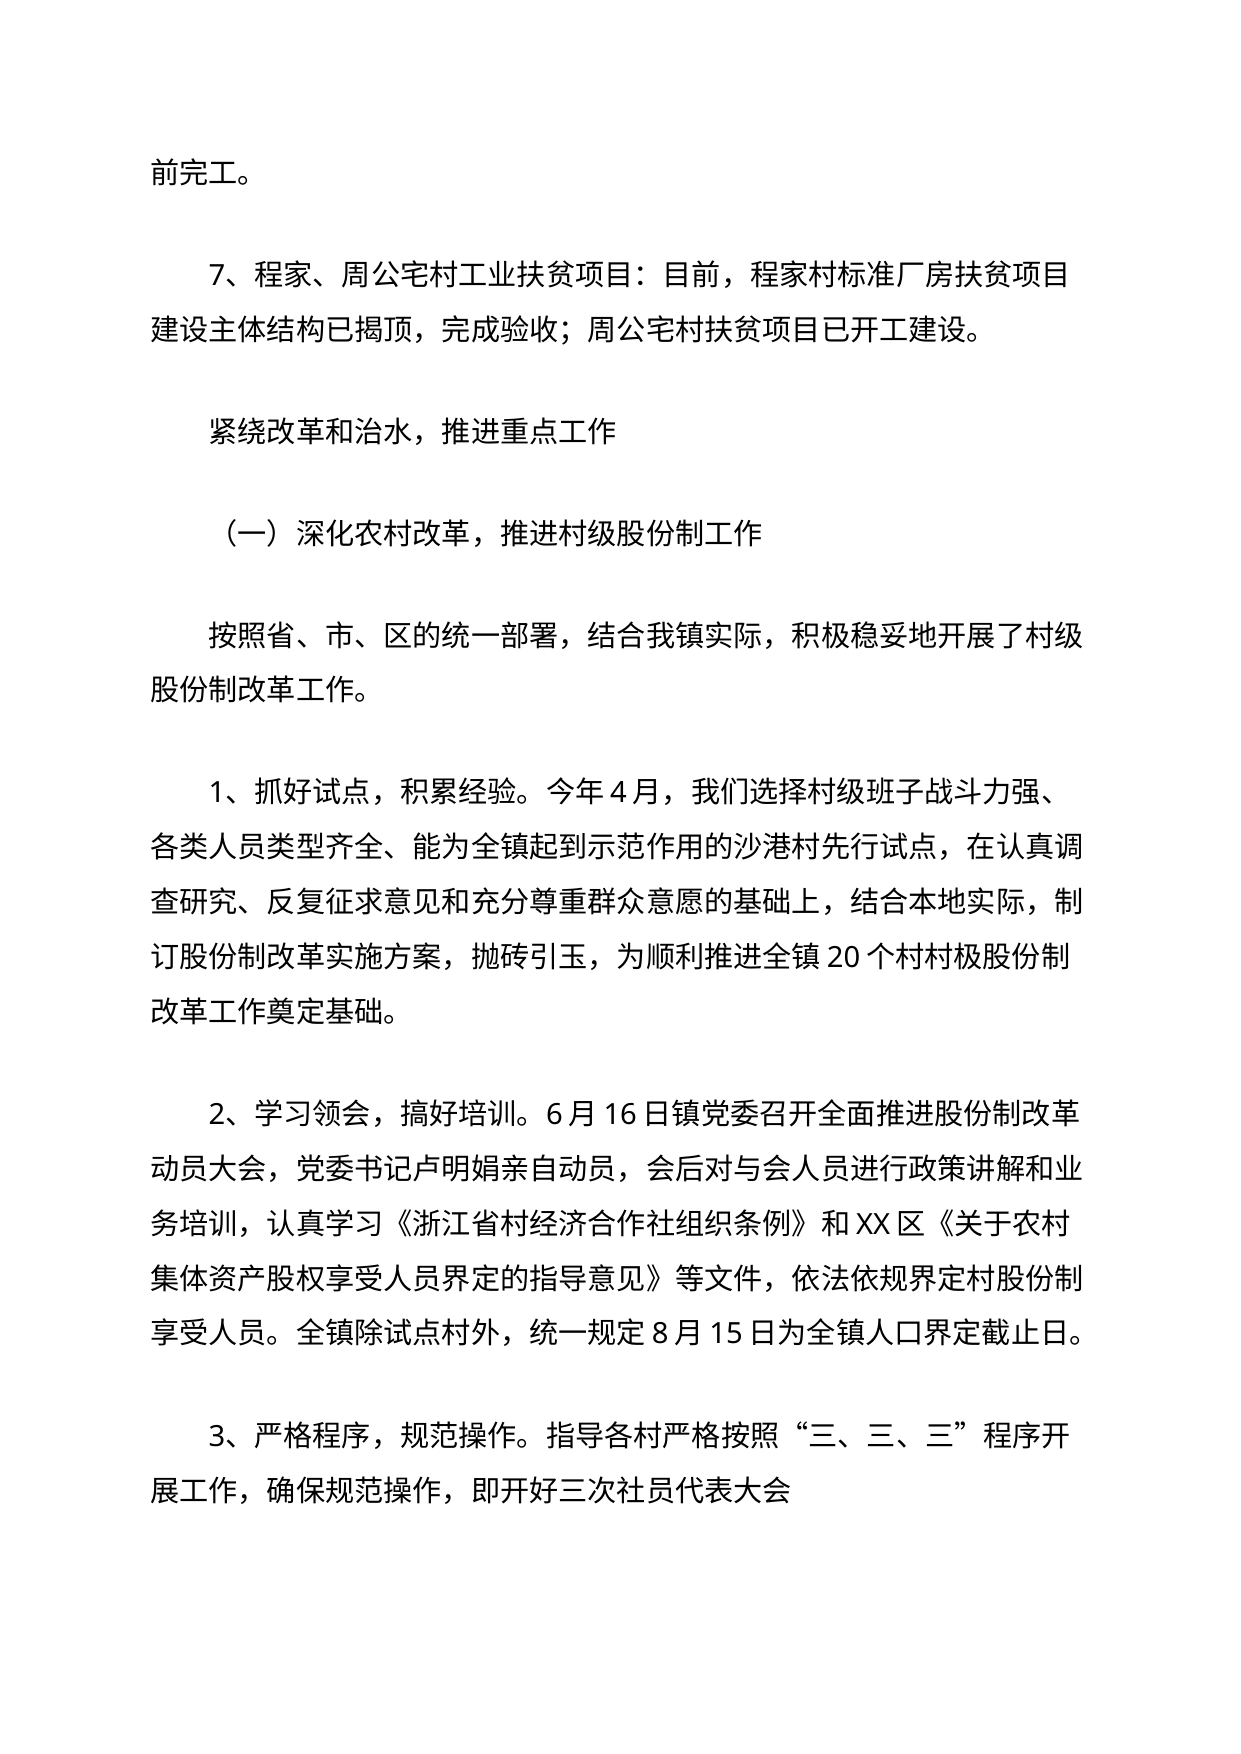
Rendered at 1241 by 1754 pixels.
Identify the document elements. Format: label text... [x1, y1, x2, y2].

text 2、学习领会，搞好培训。6月16日镇党委召开全面推进股份制改革动员大会，党委书记卢明娟亲自动员，会后对与会人员进行政策讲解和业务培训，认真学习《浙江省村经济合作社组织条例》和XX区《关于农村集体资产股权享受人员界定的指导意见》等文件，依法依规界定村股份制享受人员。全镇除试点村外，统一规定8月15日为全镇人口界定截止日。 [150, 1090, 1090, 1352]
text 7、程家、周公宅村工业扶贫项目：目前，程家村标准厂房扶贫项目建设主体结构已揭顶，完成验收；周公宅村扶贫项目已开工建设。 [150, 252, 1090, 349]
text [150, 150, 1090, 192]
text 紧绕改革和治水，推进重点工作 [150, 408, 1090, 451]
text 按照省、市、区的统一部署，结合我镇实际，积极稳妥地开展了村级股份制改革工作。 [150, 612, 1090, 709]
text （一）深化农村改革，推进村级股份制工作 [150, 510, 1090, 553]
text 1、抓好试点，积累经验。今年4月，我们选择村级班子战斗力强、各类人员类型齐全、能为全镇起到示范作用的沙港村先行试点，在认真调查研究、反复征求意见和充分尊重群众意愿的基础上，结合本地实际，制订股份制改革实施方案，抛砖引玉，为顺利推进全镇20个村村极股份制改革工作奠定基础。 [150, 769, 1090, 1031]
text 3、严格程序，规范操作。指导各村严格按照“三、三、三”程序开展工作，确保规范操作，即开好三次社员代表大会 [150, 1412, 1090, 1509]
